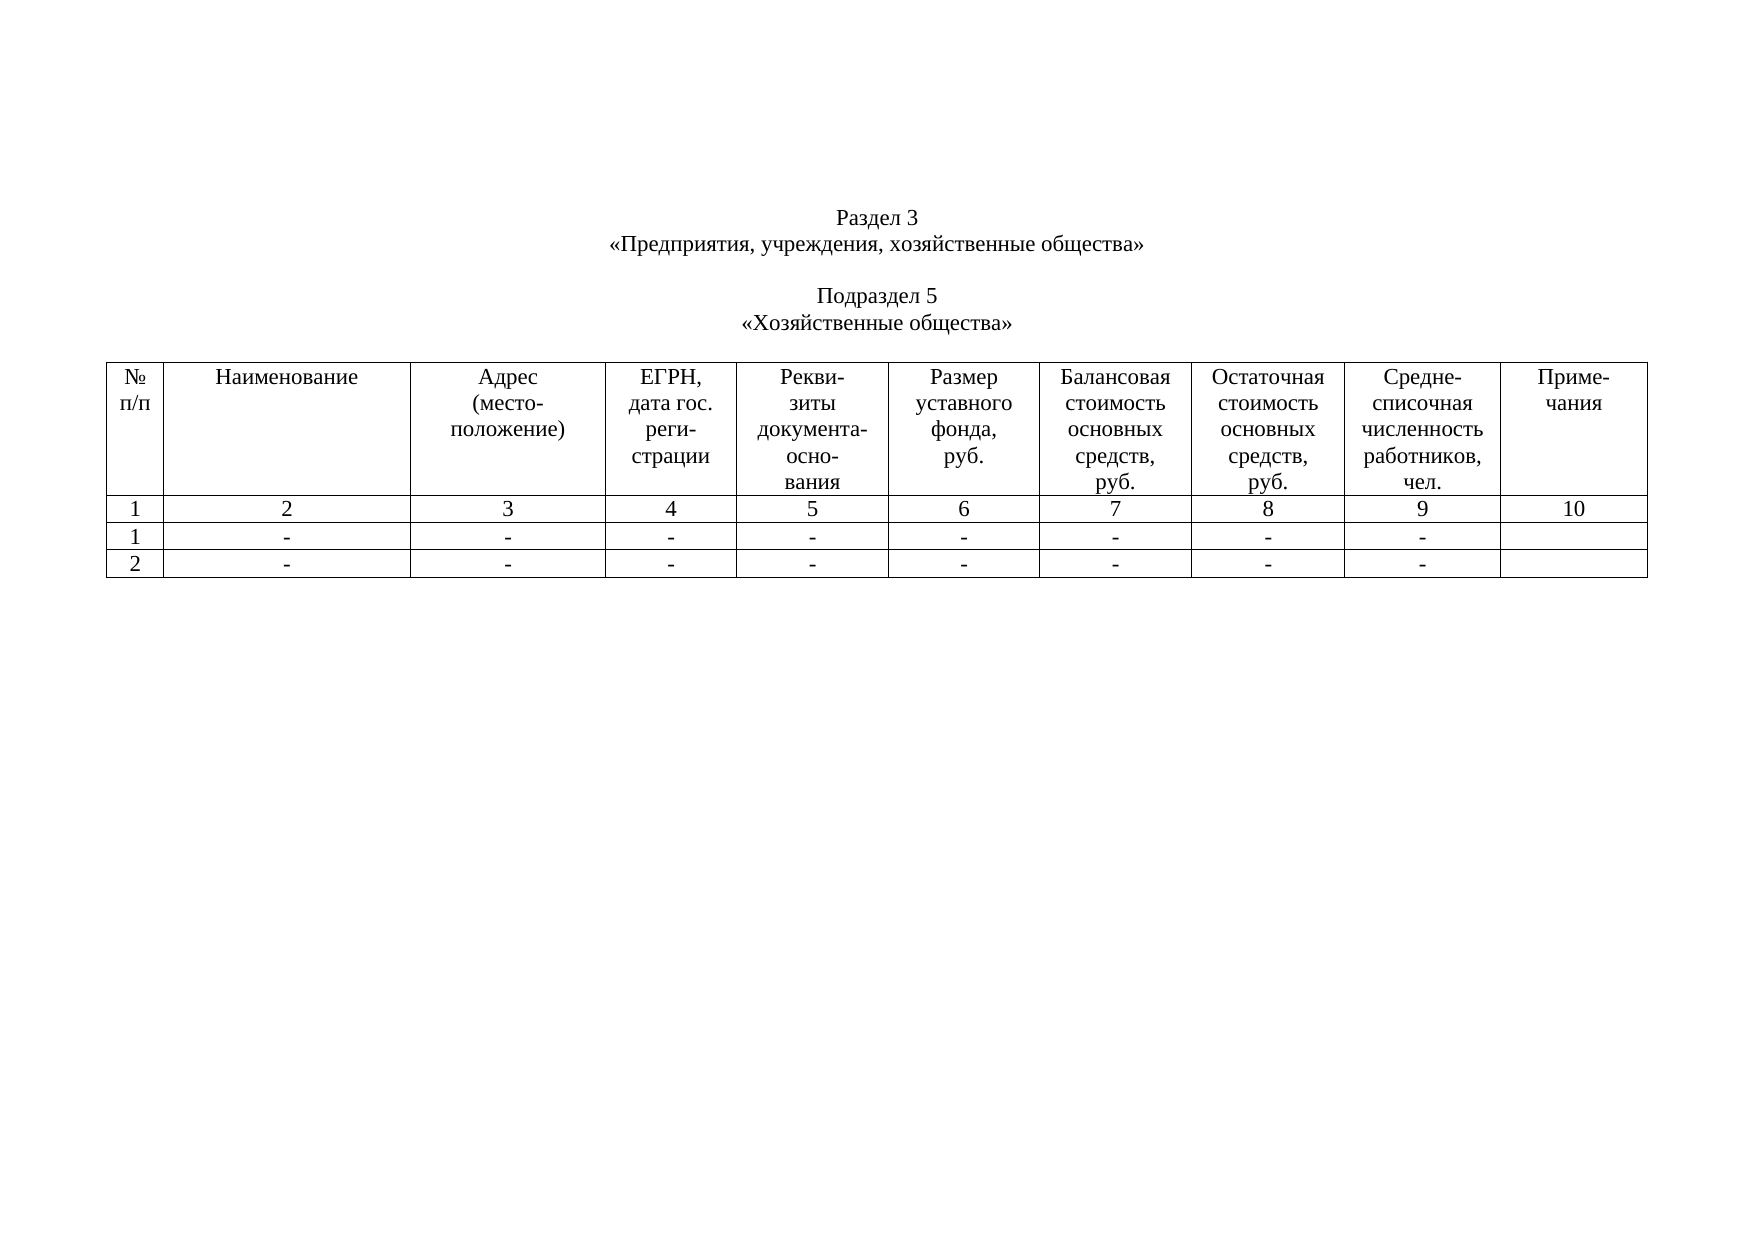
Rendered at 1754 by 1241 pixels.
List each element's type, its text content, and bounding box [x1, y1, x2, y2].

table_cell 7 [1040, 496, 1191, 522]
table_header Адрес (место- положение) [411, 363, 605, 494]
table_cell 2 [107, 550, 163, 577]
table_header Средне- списочная численность работников, чел. [1345, 363, 1500, 494]
table_cell - [1192, 523, 1344, 549]
table_header ЕГРН, дата гос. реги- страции [606, 363, 736, 494]
text Подраздел 5 [118, 283, 1636, 309]
table_cell 1 [107, 523, 163, 549]
table_header Приме- чания [1501, 363, 1647, 494]
table_header Остаточная стоимость основных средств, руб. [1192, 363, 1344, 494]
table_cell 2 [164, 496, 410, 522]
table_cell - [1345, 523, 1500, 549]
table_cell - [411, 550, 605, 577]
table_header № п/п [107, 363, 163, 494]
table_cell - [889, 523, 1039, 549]
table_cell - [1345, 550, 1500, 577]
table_cell - [606, 523, 736, 549]
table_cell - [411, 523, 605, 549]
table_header Наименование [164, 363, 410, 494]
table_cell 9 [1345, 496, 1500, 522]
table_cell 3 [411, 496, 605, 522]
table_cell 8 [1192, 496, 1344, 522]
table_header Размер уставного фонда, руб. [889, 363, 1039, 494]
table_cell - [1040, 523, 1191, 549]
text «Предприятия, учреждения, хозяйственные общества» [118, 230, 1636, 256]
table_cell - [737, 523, 888, 549]
table_cell - [737, 550, 888, 577]
table_cell - [164, 550, 410, 577]
table_cell - [889, 550, 1039, 577]
table_header Балансовая стоимость основных средств, руб. [1040, 363, 1191, 494]
text Раздел 3 [118, 203, 1636, 230]
table_cell [1501, 523, 1647, 549]
table_cell 4 [606, 496, 736, 522]
table_cell - [1040, 550, 1191, 577]
table_cell [1501, 550, 1647, 577]
table_cell - [1192, 550, 1344, 577]
table_cell - [606, 550, 736, 577]
text «Хозяйственные общества» [118, 309, 1636, 335]
table_cell - [164, 523, 410, 549]
table_cell 1 [107, 496, 163, 522]
table_cell 10 [1501, 496, 1647, 522]
table_cell 6 [889, 496, 1039, 522]
table_cell 5 [737, 496, 888, 522]
table_header Рекви- зиты документа- осно- вания [737, 363, 888, 494]
